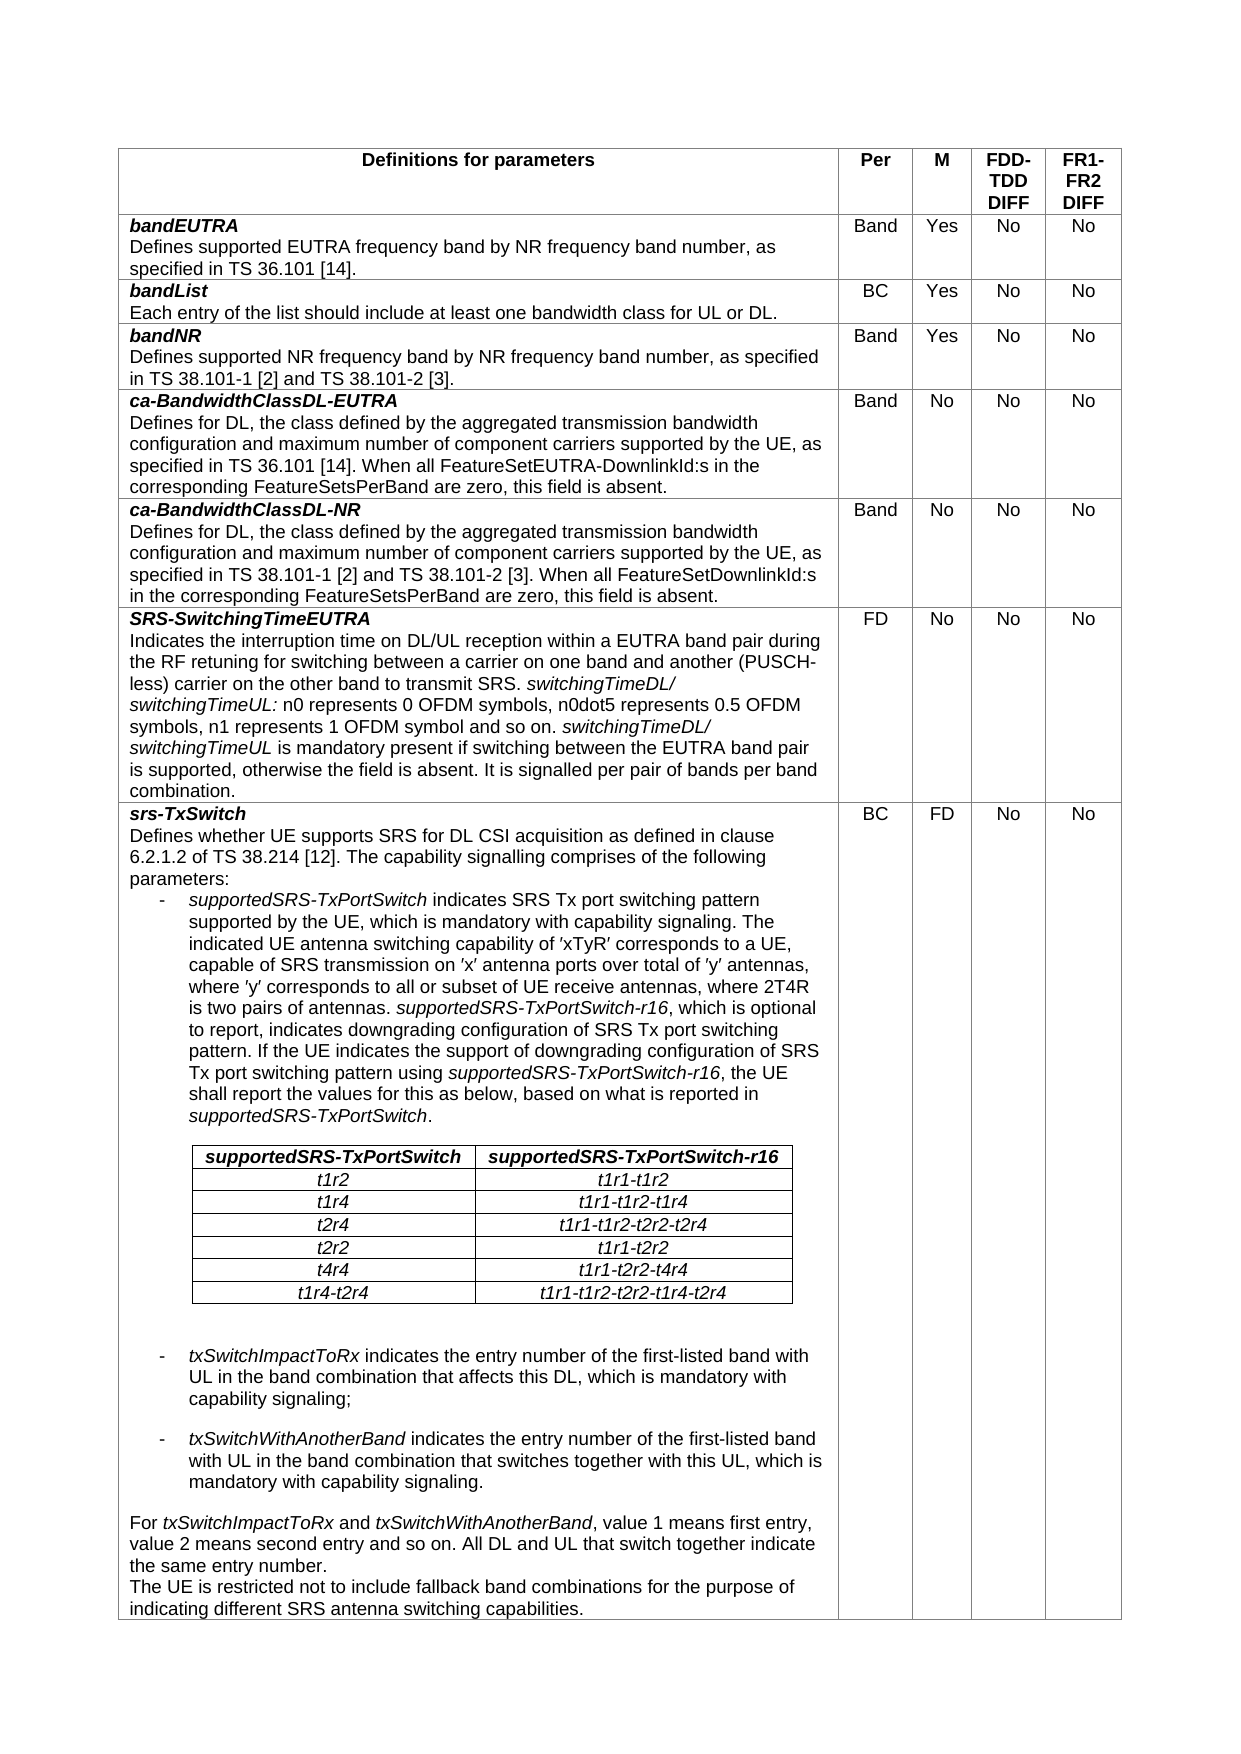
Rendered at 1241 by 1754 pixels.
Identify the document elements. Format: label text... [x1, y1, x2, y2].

table_cell SRS-SwitchingTimeEUTRA Indicates the interruption time on DL/UL reception within a EUTRA band pair during the RF retuning for switching between a carrier on one band and another (PUSCH-less) carrier on the other band to transmit SRS. switchingTimeDL/ switchingTimeUL: n0 represents 0 OFDM symbols, n0dot5 represents 0.5 OFDM symbols, n1 represents 1 OFDM symbol and so on. switchingTimeDL/ switchingTimeUL is mandatory present if switching between the EUTRA band pair is supported, otherwise the field is absent. It is signalled per pair of bands per band combination. [119, 608, 838, 802]
table_cell No [913, 499, 971, 607]
table_cell Band [839, 499, 912, 607]
table_cell FD [913, 803, 971, 1619]
table_cell No [1046, 803, 1121, 1619]
table_cell No [1046, 608, 1121, 802]
table_cell BC [839, 803, 912, 1619]
table_cell No [972, 608, 1045, 802]
table_cell No [972, 390, 1045, 498]
table_cell No [972, 215, 1045, 279]
table_cell ca-BandwidthClassDL-NR Defines for DL, the class defined by the aggregated transmission bandwidth configuration and maximum number of component carriers supported by the UE, as specified in TS 38.101-1 [2] and TS 38.101-2 [3]. When all FeatureSetDownlinkId:s in the corresponding FeatureSetsPerBand are zero, this field is absent. [119, 499, 838, 607]
table_cell Band [839, 215, 912, 279]
table_header Per [839, 149, 912, 213]
table_cell ca-BandwidthClassDL-EUTRA Defines for DL, the class defined by the aggregated transmission bandwidth configuration and maximum number of component carriers supported by the UE, as specified in TS 36.101 [14]. When all FeatureSetEUTRA-DownlinkId:s in the corresponding FeatureSetsPerBand are zero, this field is absent. [119, 390, 838, 498]
table_header Definitions for parameters [119, 149, 838, 213]
table_cell Yes [913, 280, 971, 323]
table_header FR1-FR2 DIFF [1046, 149, 1121, 213]
table_cell BC [839, 280, 912, 323]
table_cell bandEUTRA Defines supported EUTRA frequency band by NR frequency band number, as specified in TS 36.101 [14]. [119, 215, 838, 279]
table_cell FD [839, 608, 912, 802]
table_cell srs-TxSwitch Defines whether UE supports SRS for DL CSI acquisition as defined in clause 6.2.1.2 of TS 38.214 [12]. The capability signalling comprises of the following parameters: - supportedSRS-TxPortSwitch indicates SRS Tx port switching pattern supported by the UE, which is mandatory with capability signaling. The indicated UE antenna switching capability of ′xTyR′ corresponds to a UE, capable of SRS transmission on ′x′ antenna ports over total of ′y′ antennas, where ′y′ corresponds to all or subset of UE receive antennas, where 2T4R is two pairs of antennas. supportedSRS-TxPortSwitch-r16, which is optional to report, indicates downgrading configuration of SRS Tx port switching pattern. If the UE indicates the support of downgrading configuration of SRS Tx port switching pattern using supportedSRS-TxPortSwitch-r16, the UE shall report the values for this as below, based on what is reported in supportedSRS-TxPortSwitch. - txSwitchImpactToRx indicates the entry number of the first-listed band with UL in the band combination that affects this DL, which is mandatory with capability signaling; - txSwitchWithAnotherBand indicates the entry number of the first-listed band with UL in the band combination that switches together with this UL, which is mandatory with capability signaling. For txSwitchImpactToRx and txSwitchWithAnotherBand, value 1 means first entry, value 2 means second entry and so on. All DL and UL that switch together indicate the same entry number. The UE is restricted not to include fallback band combinations for the purpose of indicating different SRS antenna switching capabilities. [119, 803, 838, 1619]
table_header FDD-TDD DIFF [972, 149, 1045, 213]
table_cell No [1046, 390, 1121, 498]
table_cell No [972, 324, 1045, 389]
table_cell No [1046, 324, 1121, 389]
table_cell Yes [913, 215, 971, 279]
table_header M [913, 149, 971, 213]
table_cell No [913, 390, 971, 498]
table_cell No [972, 280, 1045, 323]
table_cell Band [839, 324, 912, 389]
table_cell bandNR Defines supported NR frequency band by NR frequency band number, as specified in TS 38.101-1 [2] and TS 38.101-2 [3]. [119, 324, 838, 389]
table_cell No [1046, 499, 1121, 607]
table_cell bandList Each entry of the list should include at least one bandwidth class for UL or DL. [119, 280, 838, 323]
table_cell Band [839, 390, 912, 498]
table_cell No [913, 608, 971, 802]
table_cell Yes [913, 324, 971, 389]
table_cell No [972, 803, 1045, 1619]
table_cell No [972, 499, 1045, 607]
table_cell No [1046, 280, 1121, 323]
table_cell No [1046, 215, 1121, 279]
